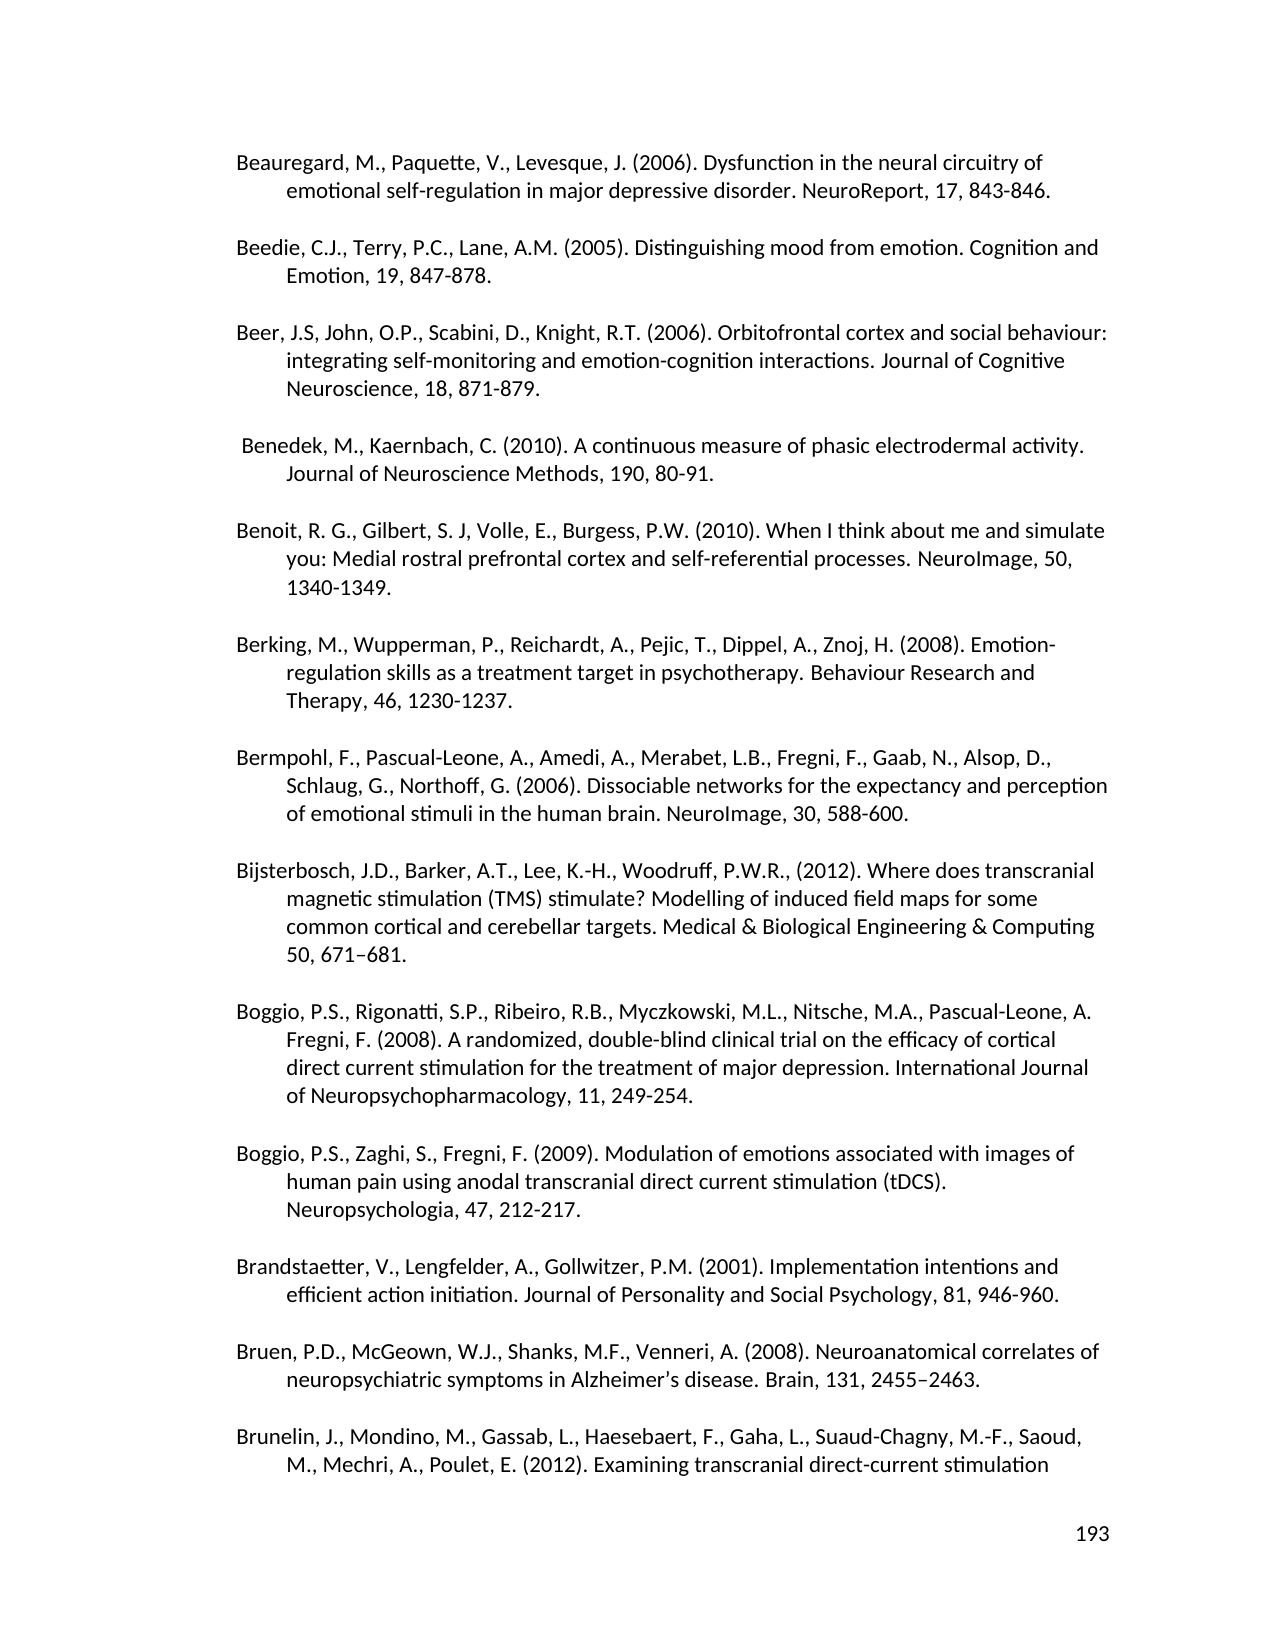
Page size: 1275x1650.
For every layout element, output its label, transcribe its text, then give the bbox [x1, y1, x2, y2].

text Bermpohl, F., Pascual-Leone, A., Amedi, A., Merabet, L.B., Fregni, F., Gaab, N., Alsop, D., Schlaug, G., Northoff, G. (2006). Dissociable networks for the expectancy and perception of emotional stimuli in the human brain. NeuroImage, 30, 588-600. [236, 743, 1109, 827]
text Benedek, M., Kaernbach, C. (2010). A continuous measure of phasic electrodermal activity. Journal of Neuroscience Methods, 190, 80-91. [236, 431, 1109, 487]
text Berking, M., Wupperman, P., Reichardt, A., Pejic, T., Dippel, A., Znoj, H. (2008). Emotion-regulation skills as a treatment target in psychotherapy. Behaviour Research and Therapy, 46, 1230-1237. [236, 630, 1109, 714]
text Beauregard, M., Paquette, V., Levesque, J. (2006). Dysfunction in the neural circuitry of emotional self-regulation in major depressive disorder. NeuroReport, 17, 843-846. [236, 148, 1109, 204]
text Boggio, P.S., Zaghi, S., Fregni, F. (2009). Modulation of emotions associated with images of human pain using anodal transcranial direct current stimulation (tDCS). Neuropsychologia, 47, 212-217. [236, 1139, 1109, 1223]
text Bruen, P.D., McGeown, W.J., Shanks, M.F., Venneri, A. (2008). Neuroanatomical correlates of neuropsychiatric symptoms in Alzheimer’s disease. Brain, 131, 2455–2463. [236, 1337, 1109, 1393]
text Beer, J.S, John, O.P., Scabini, D., Knight, R.T. (2006). Orbitofrontal cortex and social behaviour: integrating self-monitoring and emotion-cognition interactions. Journal of Cognitive Neuroscience, 18, 871-879. [236, 318, 1109, 402]
text Brandstaetter, V., Lengfelder, A., Gollwitzer, P.M. (2001). Implementation intentions and efficient action initiation. Journal of Personality and Social Psychology, 81, 946-960. [236, 1252, 1109, 1308]
text Benoit, R. G., Gilbert, S. J, Volle, E., Burgess, P.W. (2010). When I think about me and simulate you: Medial rostral prefrontal cortex and self-referential processes. NeuroImage, 50, 1340-1349. [236, 517, 1109, 601]
text Bijsterbosch, J.D., Barker, A.T., Lee, K.-H., Woodruff, P.W.R., (2012). Where does transcranial magnetic stimulation (TMS) stimulate? Modelling of induced field maps for some common cortical and cerebellar targets. Medical & Biological Engineering & Computing 50, 671–681. [236, 856, 1109, 968]
text Boggio, P.S., Rigonatti, S.P., Ribeiro, R.B., Myczkowski, M.L., Nitsche, M.A., Pascual-Leone, A. Fregni, F. (2008). A randomized, double-blind clinical trial on the efficacy of cortical direct current stimulation for the treatment of major depression. International Journal of Neuropsychopharmacology, 11, 249-254. [236, 997, 1109, 1109]
text Beedie, C.J., Terry, P.C., Lane, A.M. (2005). Distinguishing mood from emotion. Cognition and Emotion, 19, 847-878. [236, 233, 1109, 289]
